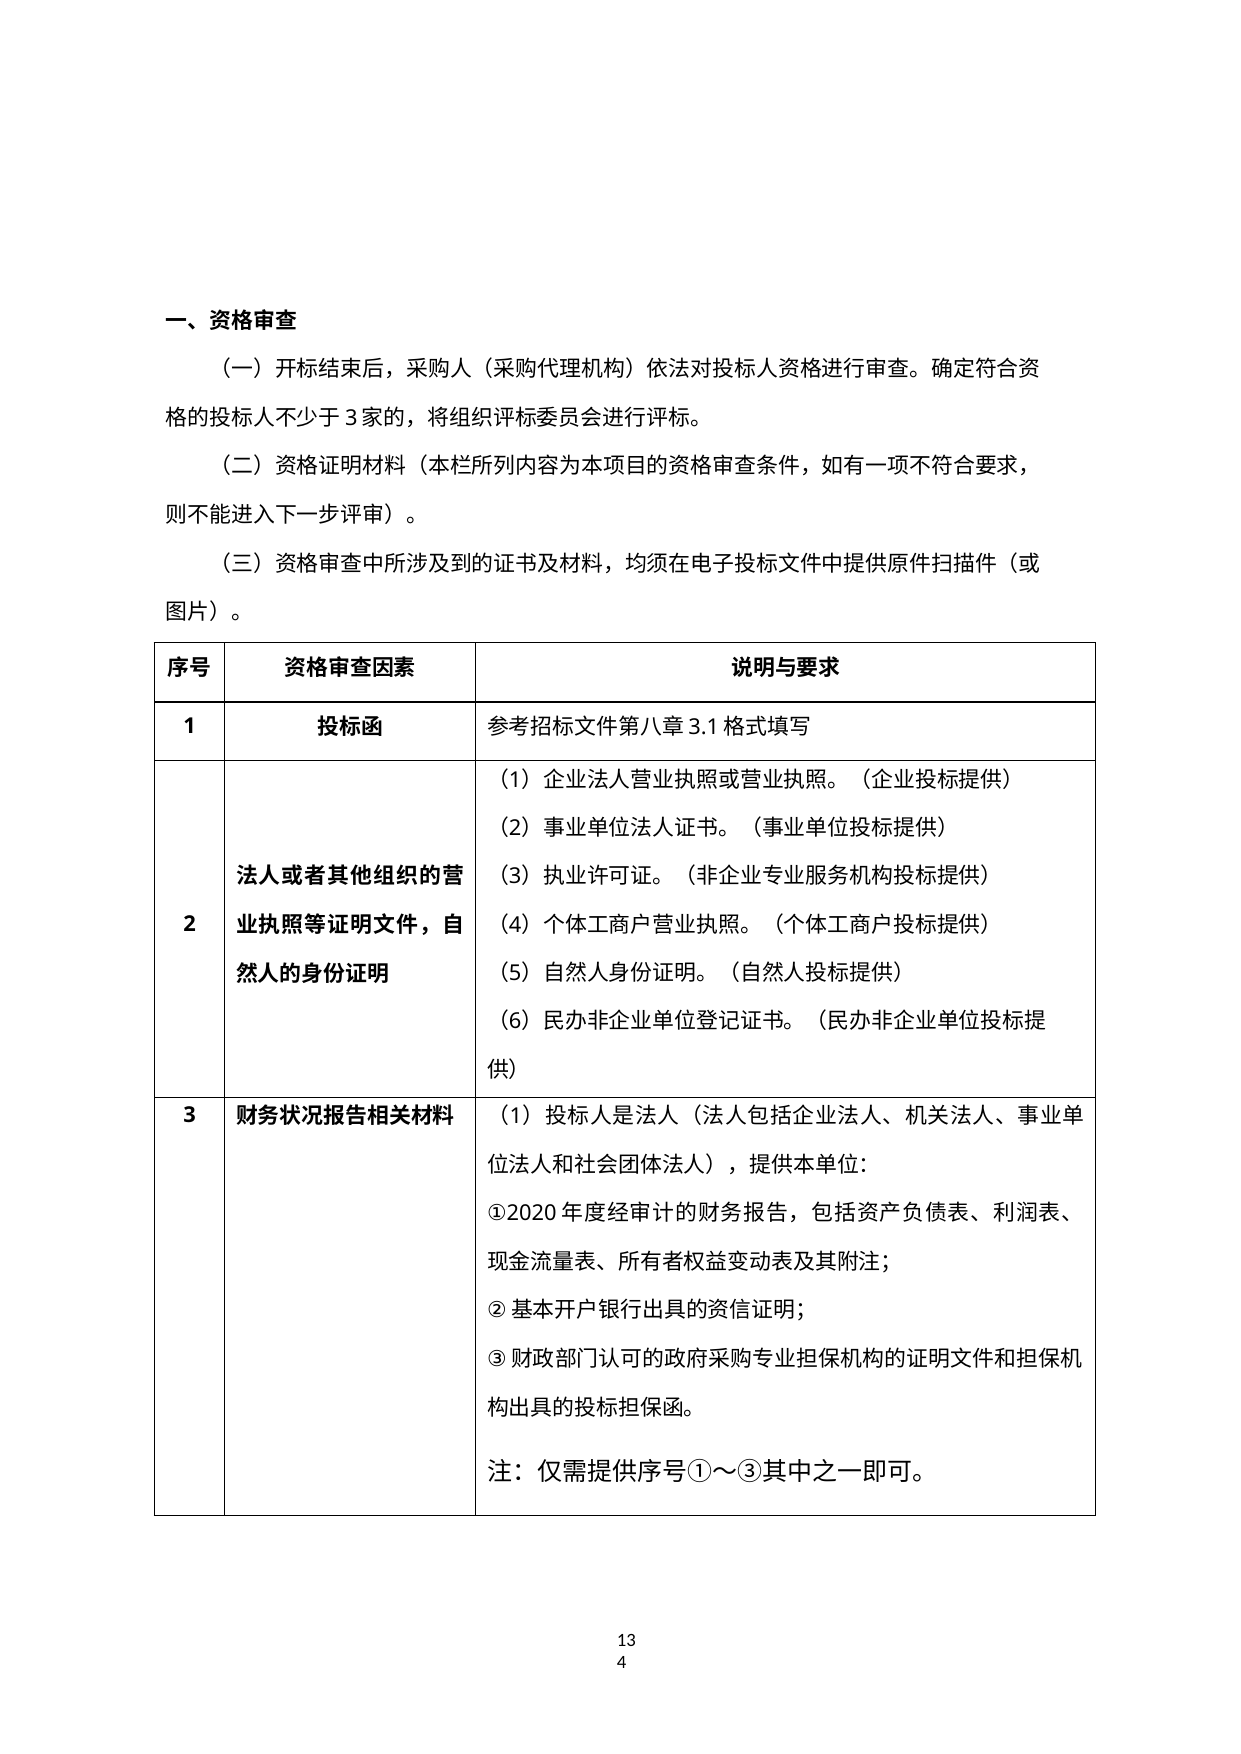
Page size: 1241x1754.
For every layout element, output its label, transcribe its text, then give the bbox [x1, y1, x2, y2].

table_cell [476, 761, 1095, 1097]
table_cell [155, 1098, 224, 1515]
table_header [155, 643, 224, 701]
text （二）资格证明材料（本栏所列内容为本项目的资格审查条件，如有一项不符合要求，则不能进入下一步评审）。 [165, 448, 1043, 529]
text （一）开标结束后，采购人（采购代理机构）依法对投标人资格进行审查。确定符合资格的投标人不少于3家的，将组织评标委员会进行评标。 [165, 351, 1043, 432]
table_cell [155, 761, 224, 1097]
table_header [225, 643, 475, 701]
text （三）资格审查中所涉及到的证书及材料，均须在电子投标文件中提供原件扫描件（或图片）。 [165, 545, 1043, 626]
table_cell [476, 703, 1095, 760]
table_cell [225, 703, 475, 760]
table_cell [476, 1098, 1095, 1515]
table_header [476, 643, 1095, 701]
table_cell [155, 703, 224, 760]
text 一、资格审查 [165, 303, 1087, 335]
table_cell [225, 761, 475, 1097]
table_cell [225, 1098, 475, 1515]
